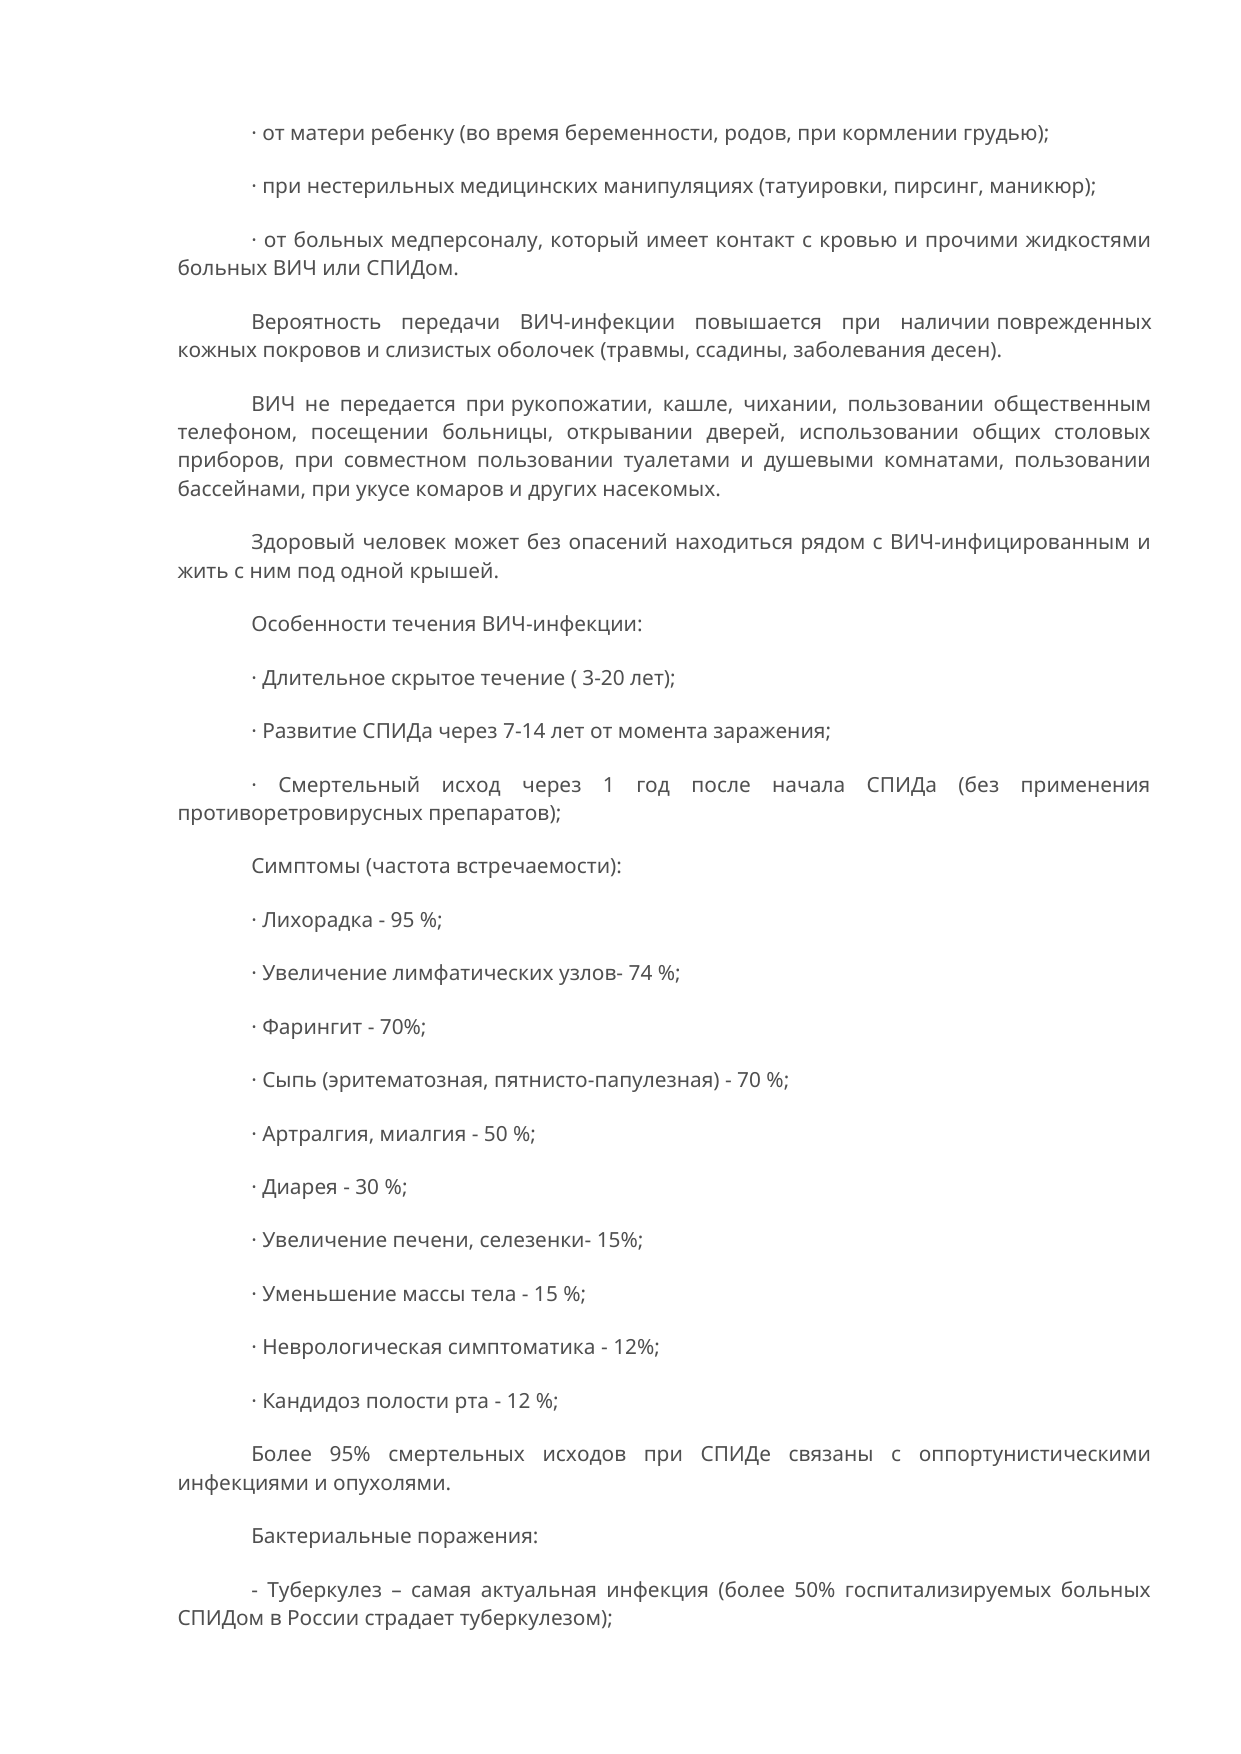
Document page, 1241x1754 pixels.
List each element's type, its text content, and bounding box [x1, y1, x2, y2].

text Симптомы (частота встречаемости): [177, 852, 1152, 880]
text · Артралгия, миалгия - 50 %; [177, 1119, 1152, 1147]
text · от матери ребенку (во время беременности, родов, при кормлении грудью); [177, 118, 1152, 147]
text · от больных медперсоналу, который имеет контакт с кровью и прочими жидкостями больных ВИЧ или СПИДом. [177, 225, 1152, 282]
text · Неврологическая симптоматика - 12%; [177, 1332, 1152, 1361]
text · Длительное скрытое течение ( 3-20 лет); [177, 663, 1152, 691]
text Более 95% смертельных исходов при СПИДе связаны с оппортунистическими инфекциями и опухолями. [177, 1439, 1152, 1496]
text · Уменьшение массы тела - 15 %; [177, 1279, 1152, 1307]
text - Туберкулез – самая актуальная инфекция (более 50% госпитализируемых больных СПИДом в России страдает туберкулезом); [177, 1575, 1152, 1632]
text · Лихорадка - 95 %; [177, 905, 1152, 933]
text ВИЧ не передается при рукопожатии, кашле, чихании, пользовании общественным телефоном, посещении больницы, открывании дверей, использовании общих столовых приборов, при совместном пользовании туалетами и душевыми комнатами, пользовании бассейнами, при укусе комаров и других насекомых. [177, 389, 1152, 502]
text · при нестерильных медицинских манипуляциях (татуировки, пирсинг, маникюр); [177, 172, 1152, 200]
text · Развитие СПИДа через 7-14 лет от момента заражения; [177, 716, 1152, 745]
text · Фарингит - 70%; [177, 1012, 1152, 1040]
text Бактериальные поражения: [177, 1521, 1152, 1550]
text Особенности течения ВИЧ-инфекции: [177, 609, 1152, 638]
text · Увеличение печени, селезенки- 15%; [177, 1226, 1152, 1254]
text · Диарея - 30 %; [177, 1172, 1152, 1201]
text Вероятность передачи ВИЧ-инфекции повышается при наличии поврежденных кожных покровов и слизистых оболочек (травмы, ссадины, заболевания десен). [177, 307, 1152, 364]
text · Увеличение лимфатических узлов- 74 %; [177, 958, 1152, 987]
text · Сыпь (эритематозная, пятнисто-папулезная) - 70 %; [177, 1065, 1152, 1094]
text Здоровый человек может без опасений находиться рядом с ВИЧ-инфицированным и жить с ним под одной крышей. [177, 527, 1152, 584]
text · Кандидоз полости рта - 12 %; [177, 1386, 1152, 1414]
text · Смертельный исход через 1 год после начала СПИДа (без применения противоретровирусных препаратов); [177, 770, 1152, 827]
